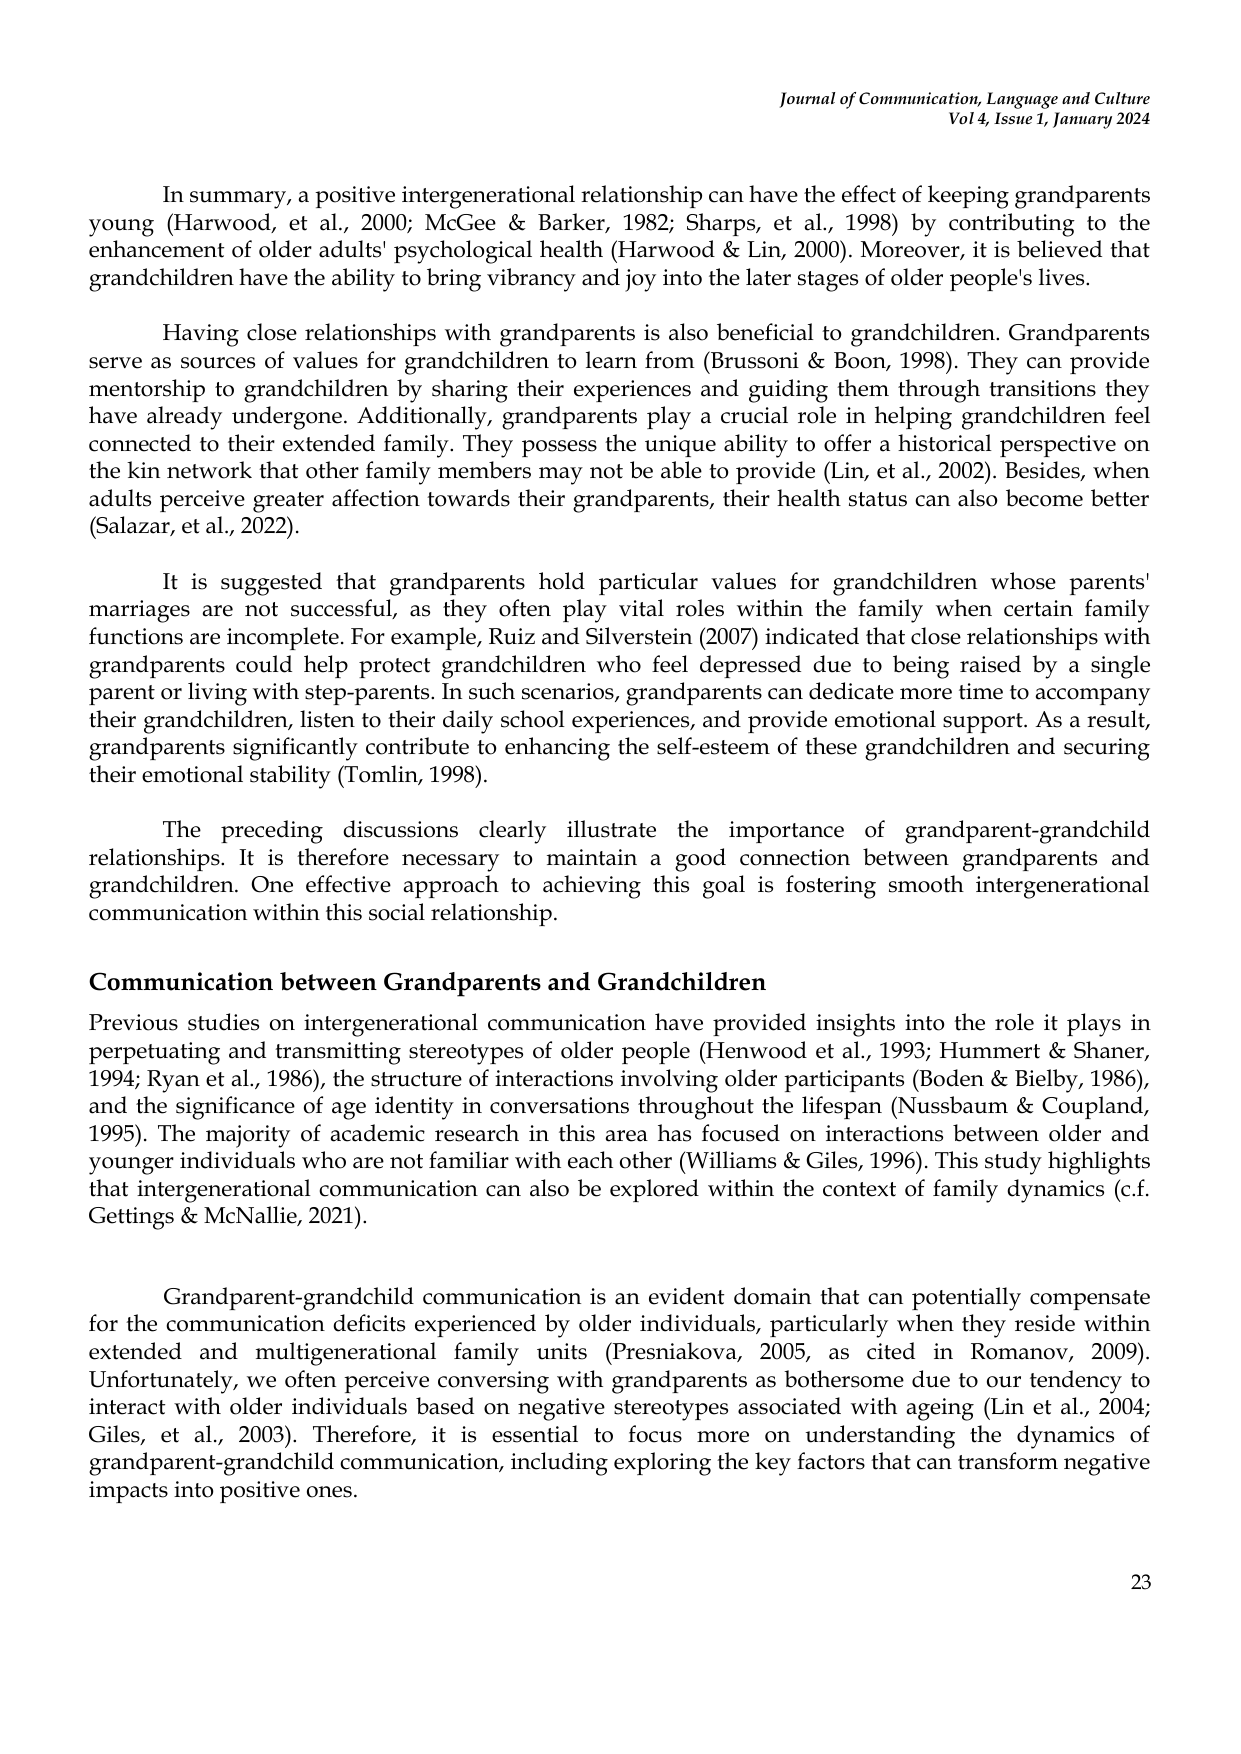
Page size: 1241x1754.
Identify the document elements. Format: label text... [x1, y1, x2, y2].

text Grandparent-grandchild communication is an evident domain that can potentially compensate for the communication deficits experienced by older individuals, particularly when they reside within extended and multigenerational family units (Presniakova, 2005, as cited in Romanov, 2009). Unfortunately, we often perceive conversing with grandparents as bothersome due to our tendency to interact with older individuals based on negative stereotypes associated with ageing (Lin et al., 2004; Giles, et al., 2003). Therefore, it is essential to focus more on understanding the dynamics of grandparent-grandchild communication, including exploring the key factors that can transform negative impacts into positive ones. [89, 1283, 1152, 1504]
text Having close relationships with grandparents is also beneficial to grandchildren. Grandparents serve as sources of values for grandchildren to learn from (Brussoni & Boon, 1998). They can provide mentorship to grandchildren by sharing their experiences and guiding them through transitions they have already undergone. Additionally, grandparents play a crucial role in helping grandchildren feel connected to their extended family. They possess the unique ability to offer a historical perspective on the kin network that other family members may not be able to provide (Lin, et al., 2002). Besides, when adults perceive greater affection towards their grandparents, their health status can also become better (Salazar, et al., 2022). [89, 319, 1152, 540]
text Communication between Grandparents and Grandchildren [89, 967, 1152, 997]
text The preceding discussions clearly illustrate the importance of grandparent-grandchild relationships. It is therefore necessary to maintain a good connection between grandparents and grandchildren. One effective approach to achieving this goal is fostering smooth intergenerational communication within this social relationship. [89, 816, 1152, 927]
text It is suggested that grandparents hold particular values for grandchildren whose parents' marriages are not successful, as they often play vital roles within the family when certain family functions are incomplete. For example, Ruiz and Silverstein (2007) indicated that close relationships with grandparents could help protect grandchildren who feel depressed due to being raised by a single parent or living with step-parents. In such scenarios, grandparents can dedicate more time to accompany their grandchildren, listen to their daily school experiences, and provide emotional support. As a result, grandparents significantly contribute to enhancing the self-esteem of these grandchildren and securing their emotional stability (Tomlin, 1998). [89, 568, 1152, 789]
text In summary, a positive intergenerational relationship can have the effect of keeping grandparents young (Harwood, et al., 2000; McGee & Barker, 1982; Sharps, et al., 1998) by contributing to the enhancement of older adults' psychological health (Harwood & Lin, 2000). Moreover, it is believed that grandchildren have the ability to bring vibrancy and joy into the later stages of older people's lives. [89, 182, 1152, 292]
text Previous studies on intergenerational communication have provided insights into the role it plays in perpetuating and transmitting stereotypes of older people (Henwood et al., 1993; Hummert & Shaner, 1994; Ryan et al., 1986), the structure of interactions involving older participants (Boden & Bielby, 1986), and the significance of age identity in conversations throughout the lifespan (Nussbaum & Coupland, 1995). The majority of academic research in this area has focused on interactions between older and younger individuals who are not familiar with each other (Williams & Giles, 1996). This study highlights that intergenerational communication can also be explored within the context of family dynamics (c.f. Gettings & McNallie, 2021). [89, 1009, 1152, 1230]
